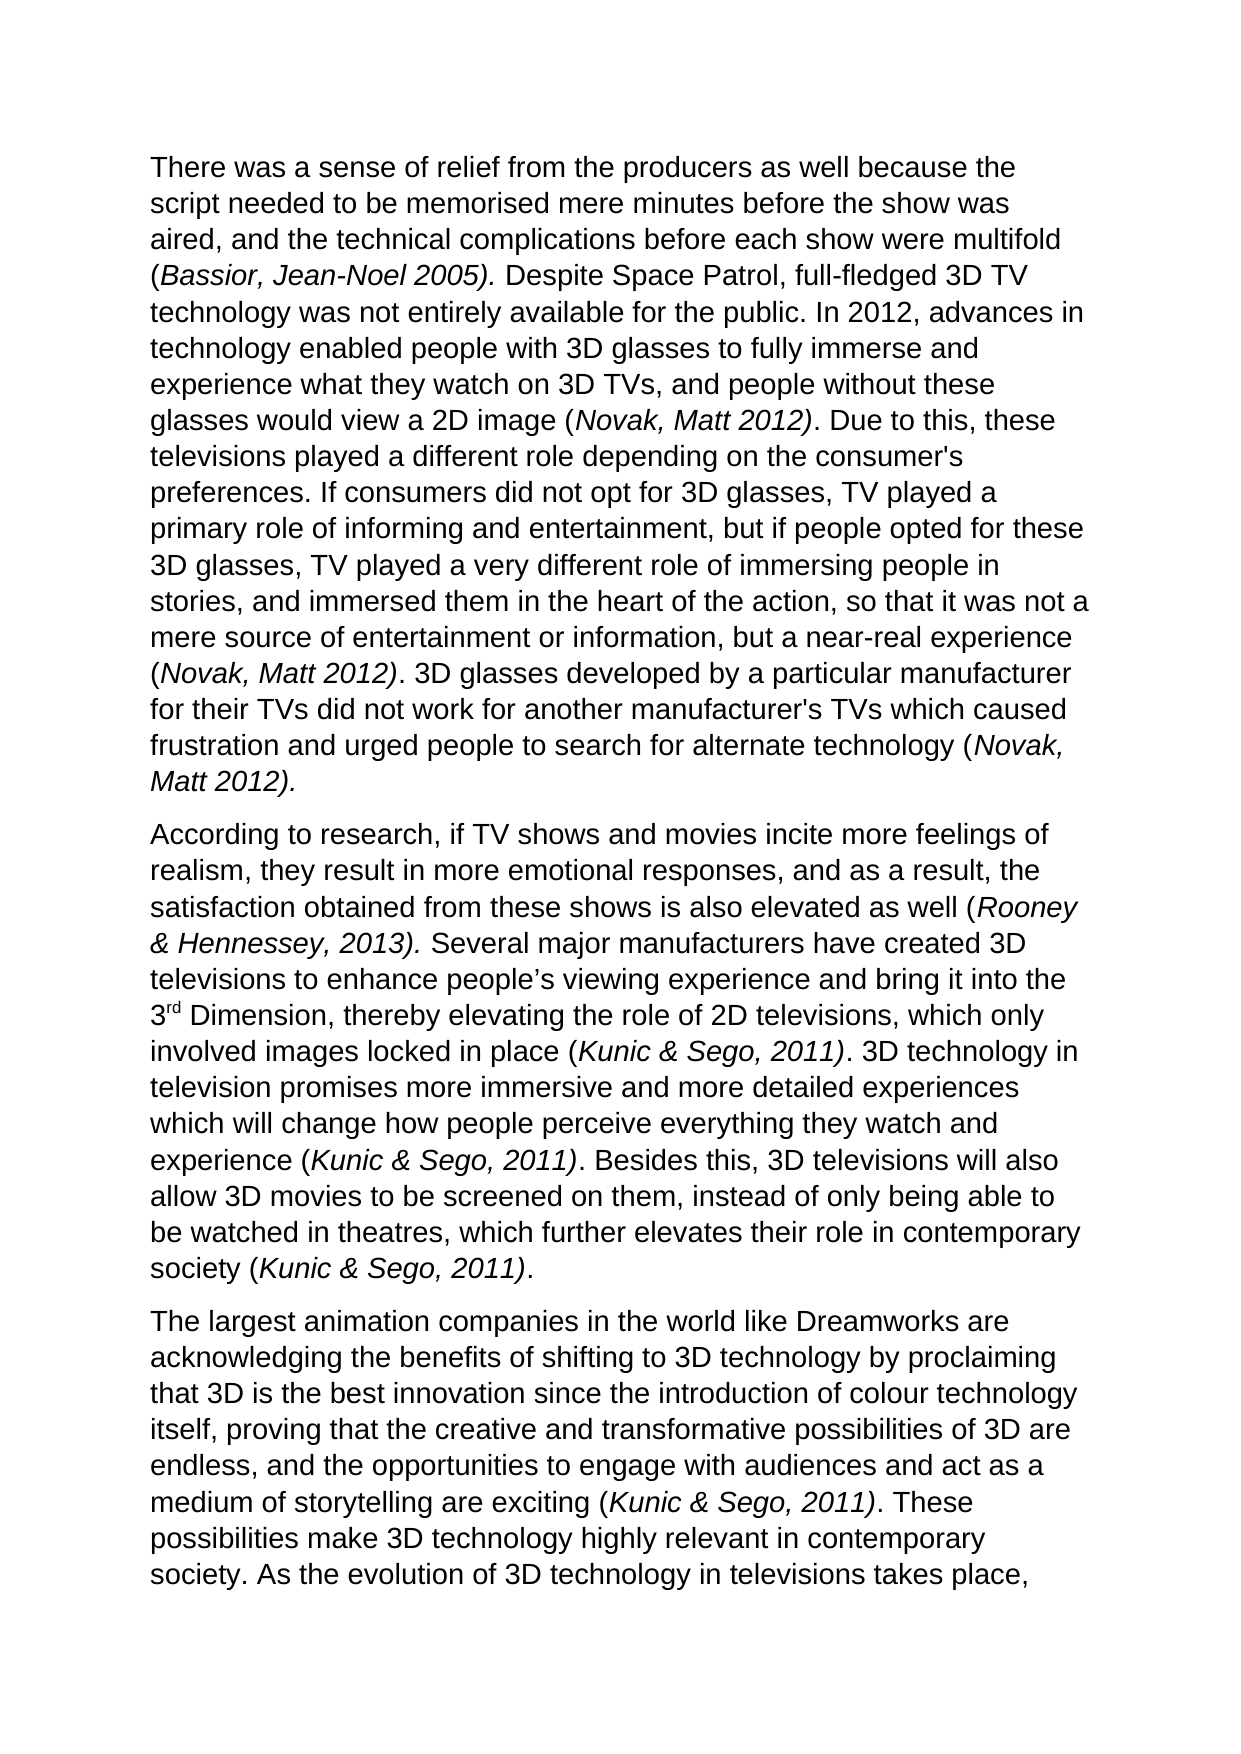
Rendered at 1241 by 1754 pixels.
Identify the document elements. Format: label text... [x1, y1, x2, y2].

text There was a sense of relief from the producers as well because the script needed to be memorised mere minutes before the show was aired, and the technical complications before each show were multifold (Bassior, Jean-Noel 2005). Despite Space Patrol, full-fledged 3D TV technology was not entirely available for the public. In 2012, advances in technology enabled people with 3D glasses to fully immerse and experience what they watch on 3D TVs, and people without these glasses would view a 2D image (Novak, Matt 2012). Due to this, these televisions played a different role depending on the consumer's preferences. If consumers did not opt for 3D glasses, TV played a primary role of informing and entertainment, but if people opted for these 3D glasses, TV played a very different role of immersing people in stories, and immersed them in the heart of the action, so that it was not a mere source of entertainment or information, but a near-real experience (Novak, Matt 2012). 3D glasses developed by a particular manufacturer for their TVs did not work for another manufacturer's TVs which caused frustration and urged people to search for alternate technology (Novak, Matt 2012). [150, 150, 1090, 798]
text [150, 1304, 1090, 1590]
text According to research, if TV shows and movies incite more feelings of realism, they result in more emotional responses, and as a result, the satisfaction obtained from these shows is also elevated as well (Rooney & Hennessey, 2013). Several major manufacturers have created 3D televisions to enhance people’s viewing experience and bring it into the 3rd Dimension, thereby elevating the role of 2D televisions, which only involved images locked in place (Kunic & Sego, 2011). 3D technology in television promises more immersive and more detailed experiences which will change how people perceive everything they watch and experience (Kunic & Sego, 2011). Besides this, 3D televisions will also allow 3D movies to be screened on them, instead of only being able to be watched in theatres, which further elevates their role in contemporary society (Kunic & Sego, 2011). [150, 817, 1090, 1284]
